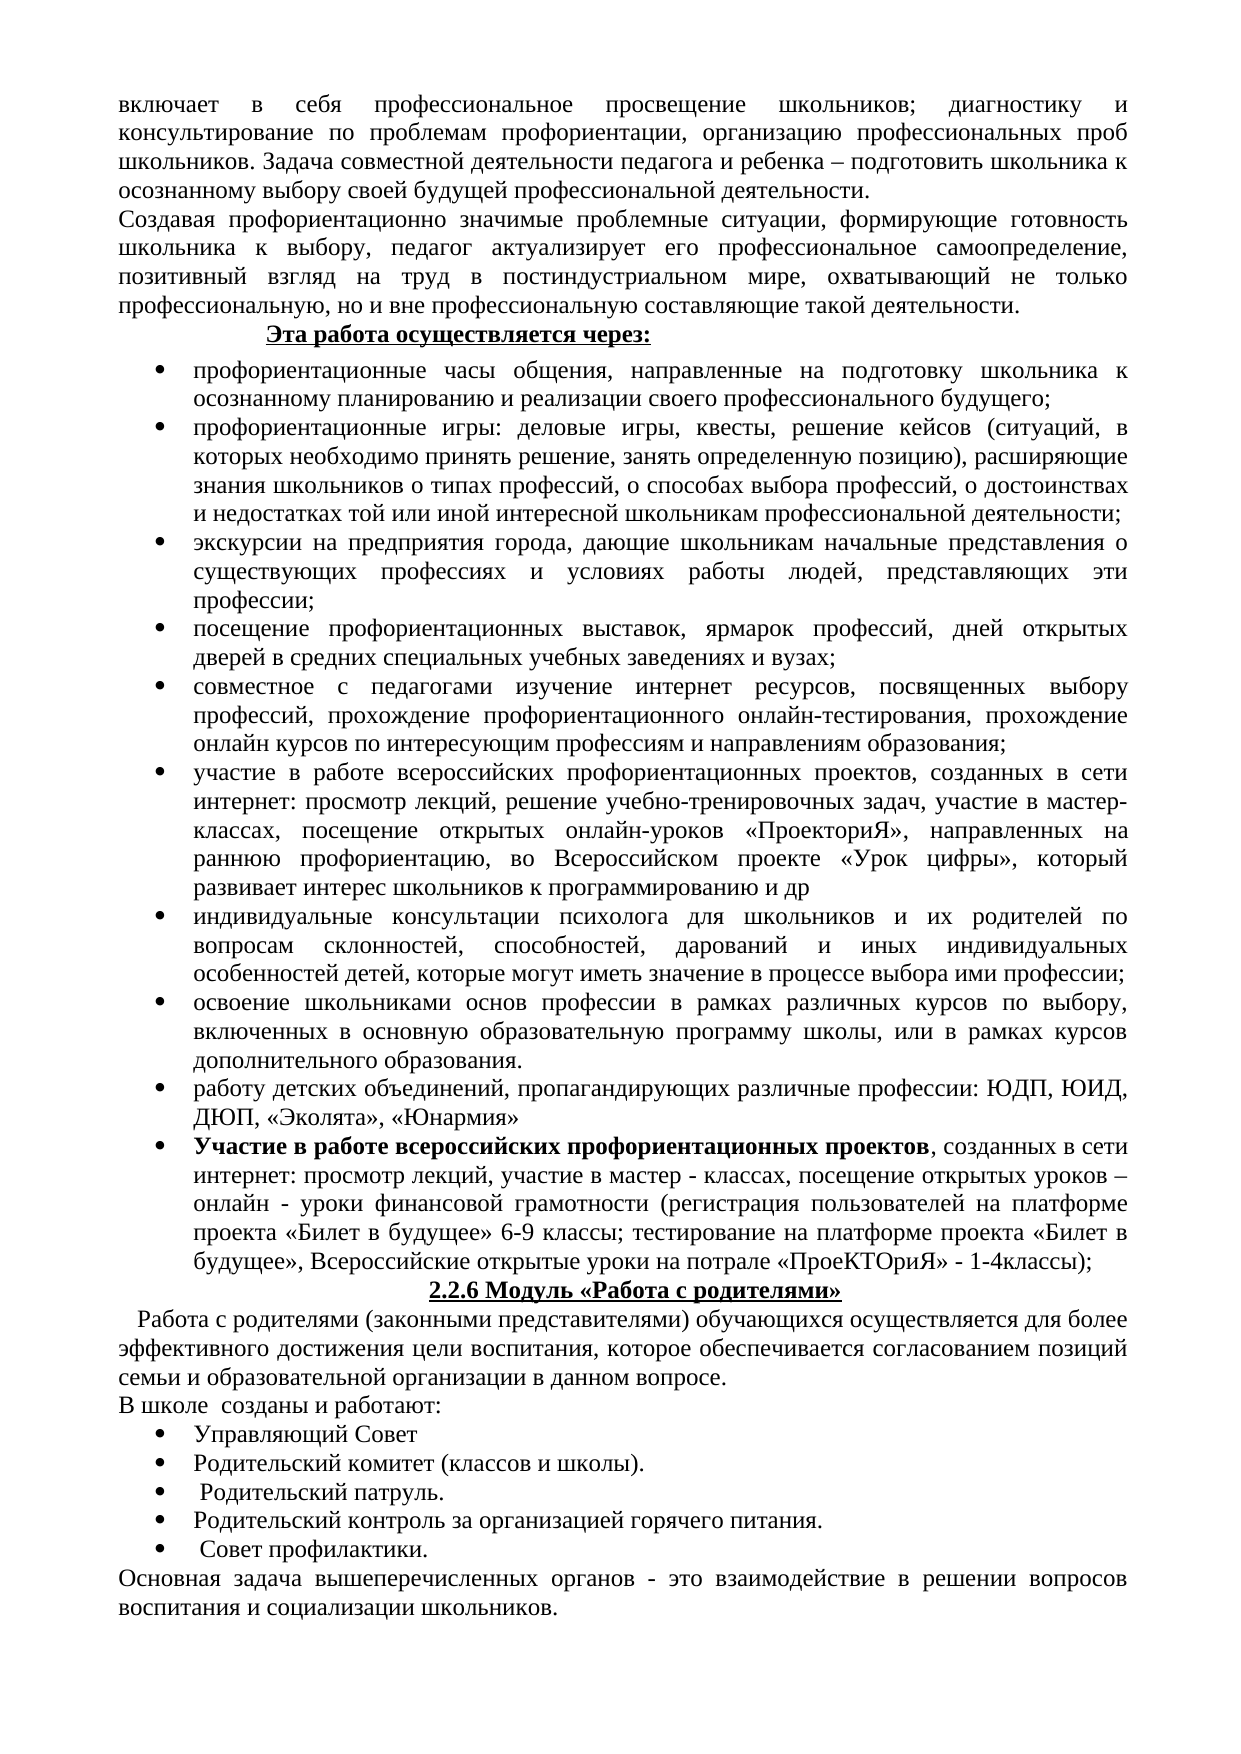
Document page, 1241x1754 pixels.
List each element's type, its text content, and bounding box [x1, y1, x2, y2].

list Участие в работе всероссийских профориентационных проектов, созданных в сети интернет: просмотр лекций, участие в мастер - классах, посещение открытых уроков – онлайн - уроки финансовой грамотности (регистрация пользователей на платформе проекта «Билет в будущее» 6-9 классы; тестирование на платформе проекта «Билет в будущее», Всероссийские открытые уроки на потрале «ПроеКТОриЯ» - 1-4классы); [156, 1131, 1128, 1275]
text В школе созданы и работают: [118, 1390, 1128, 1419]
text Работа с родителями (законными представителями) обучающихся осуществляется для более эффективного достижения цели воспитания, которое обеспечивается согласованием позиций семьи и образовательной организации в данном вопросе. [118, 1304, 1128, 1390]
list Родительский патруль. [156, 1477, 1128, 1505]
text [118, 89, 1128, 204]
list посещение профориентационных выставок, ярмарок профессий, дней открытых дверей в средних специальных учебных заведениях и вузах; [156, 613, 1128, 671]
text 2.2.6 Модуль «Работа с родителями» [118, 1275, 1152, 1304]
text Эта работа осуществляется через: [265, 319, 1152, 347]
list экскурсии на предприятия города, дающие школьникам начальные представления о существующих профессиях и условиях работы людей, представляющих эти профессии; [156, 527, 1128, 613]
list профориентационные игры: деловые игры, квесты, решение кейсов (ситуаций, в которых необходимо принять решение, занять определенную позицию), расширяющие знания школьников о типах профессий, о способах выбора профессий, о достоинствах и недостатках той или иной интересной школьникам профессиональной деятельности; [156, 412, 1128, 527]
list совместное с педагогами изучение интернет ресурсов, посвященных выбору профессий, прохождение профориентационного онлайн-тестирования, прохождение онлайн курсов по интересующим профессиям и направлениям образования; [156, 671, 1128, 757]
list работу детских объединений, пропагандирующих различные профессии: ЮДП, ЮИД, ДЮП, «Эколята», «Юнармия» [156, 1073, 1128, 1131]
list Родительский контроль за организацией горячего питания. [156, 1505, 1128, 1534]
list Родительский комитет (классов и школы). [156, 1448, 1128, 1477]
list участие в работе всероссийских профориентационных проектов, созданных в сети интернет: просмотр лекций, решение учебно-тренировочных задач, участие в мастер-классах, посещение открытых онлайн-уроков «ПроекториЯ», направленных на раннюю профориентацию, во Всероссийском проекте «Урок цифры», который развивает интерес школьников к программированию и др [156, 757, 1128, 901]
list Управляющий Совет [156, 1419, 1128, 1448]
text Основная задача вышеперечисленных органов - это взаимодействие в решении вопросов воспитания и социализации школьников. [118, 1563, 1128, 1620]
list индивидуальные консультации психолога для школьников и их родителей по вопросам склонностей, способностей, дарований и иных индивидуальных особенностей детей, которые могут иметь значение в процессе выбора ими профессии; [156, 901, 1128, 987]
list Совет профилактики. [156, 1534, 1128, 1563]
list освоение школьниками основ профессии в рамках различных курсов по выбору, включенных в основную образовательную программу школы, или в рамках курсов дополнительного образования. [156, 987, 1128, 1073]
list профориентационные часы общения, направленные на подготовку школьника к осознанному планированию и реализации своего профессионального будущего; [156, 355, 1128, 412]
text Создавая профориентационно значимые проблемные ситуации, формирующие готовность школьника к выбору, педагог актуализирует его профессиональное самоопределение, позитивный взгляд на труд в постиндустриальном мире, охватывающий не только профессиональную, но и вне профессиональную составляющие такой деятельности. [118, 204, 1128, 319]
